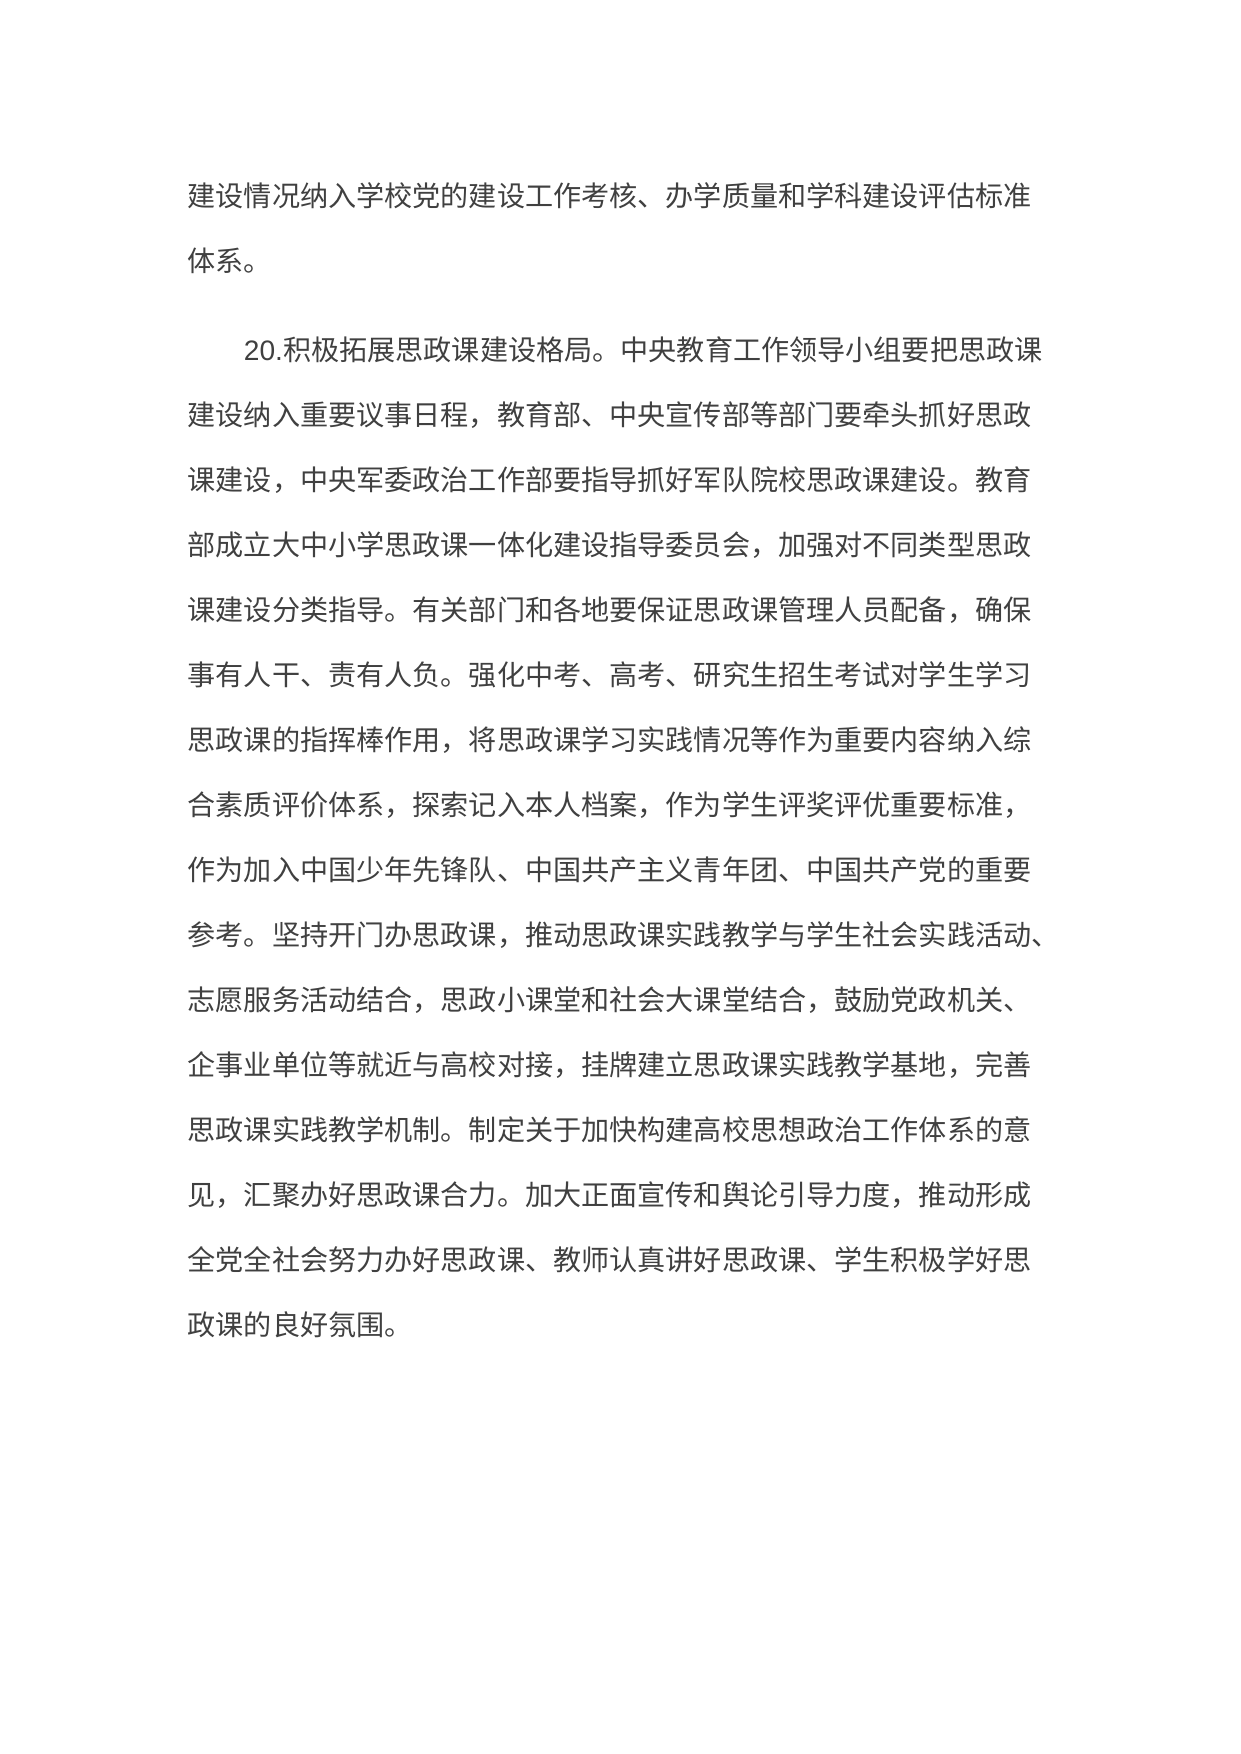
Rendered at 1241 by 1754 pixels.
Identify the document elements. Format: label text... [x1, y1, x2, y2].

text 20.积极拓展思政课建设格局。中央教育工作领导小组要把思政课建设纳入重要议事日程，教育部、中央宣传部等部门要牵头抓好思政课建设，中央军委政治工作部要指导抓好军队院校思政课建设。教育部成立大中小学思政课一体化建设指导委员会，加强对不同类型思政课建设分类指导。有关部门和各地要保证思政课管理人员配备，确保事有人干、责有人负。强化中考、高考、研究生招生考试对学生学习思政课的指挥棒作用，将思政课学习实践情况等作为重要内容纳入综合素质评价体系，探索记入本人档案，作为学生评奖评优重要标准，作为加入中国少年先锋队、中国共产主义青年团、中国共产党的重要参考。坚持开门办思政课，推动思政课实践教学与学生社会实践活动、志愿服务活动结合，思政小课堂和社会大课堂结合，鼓励党政机关、企事业单位等就近与高校对接，挂牌建立思政课实践教学基地，完善思政课实践教学机制。制定关于加快构建高校思想政治工作体系的意见，汇聚办好思政课合力。加大正面宣传和舆论引导力度，推动形成全党全社会努力办好思政课、教师认真讲好思政课、学生积极学好思政课的良好氛围。 [187, 315, 1053, 1355]
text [187, 162, 1053, 292]
